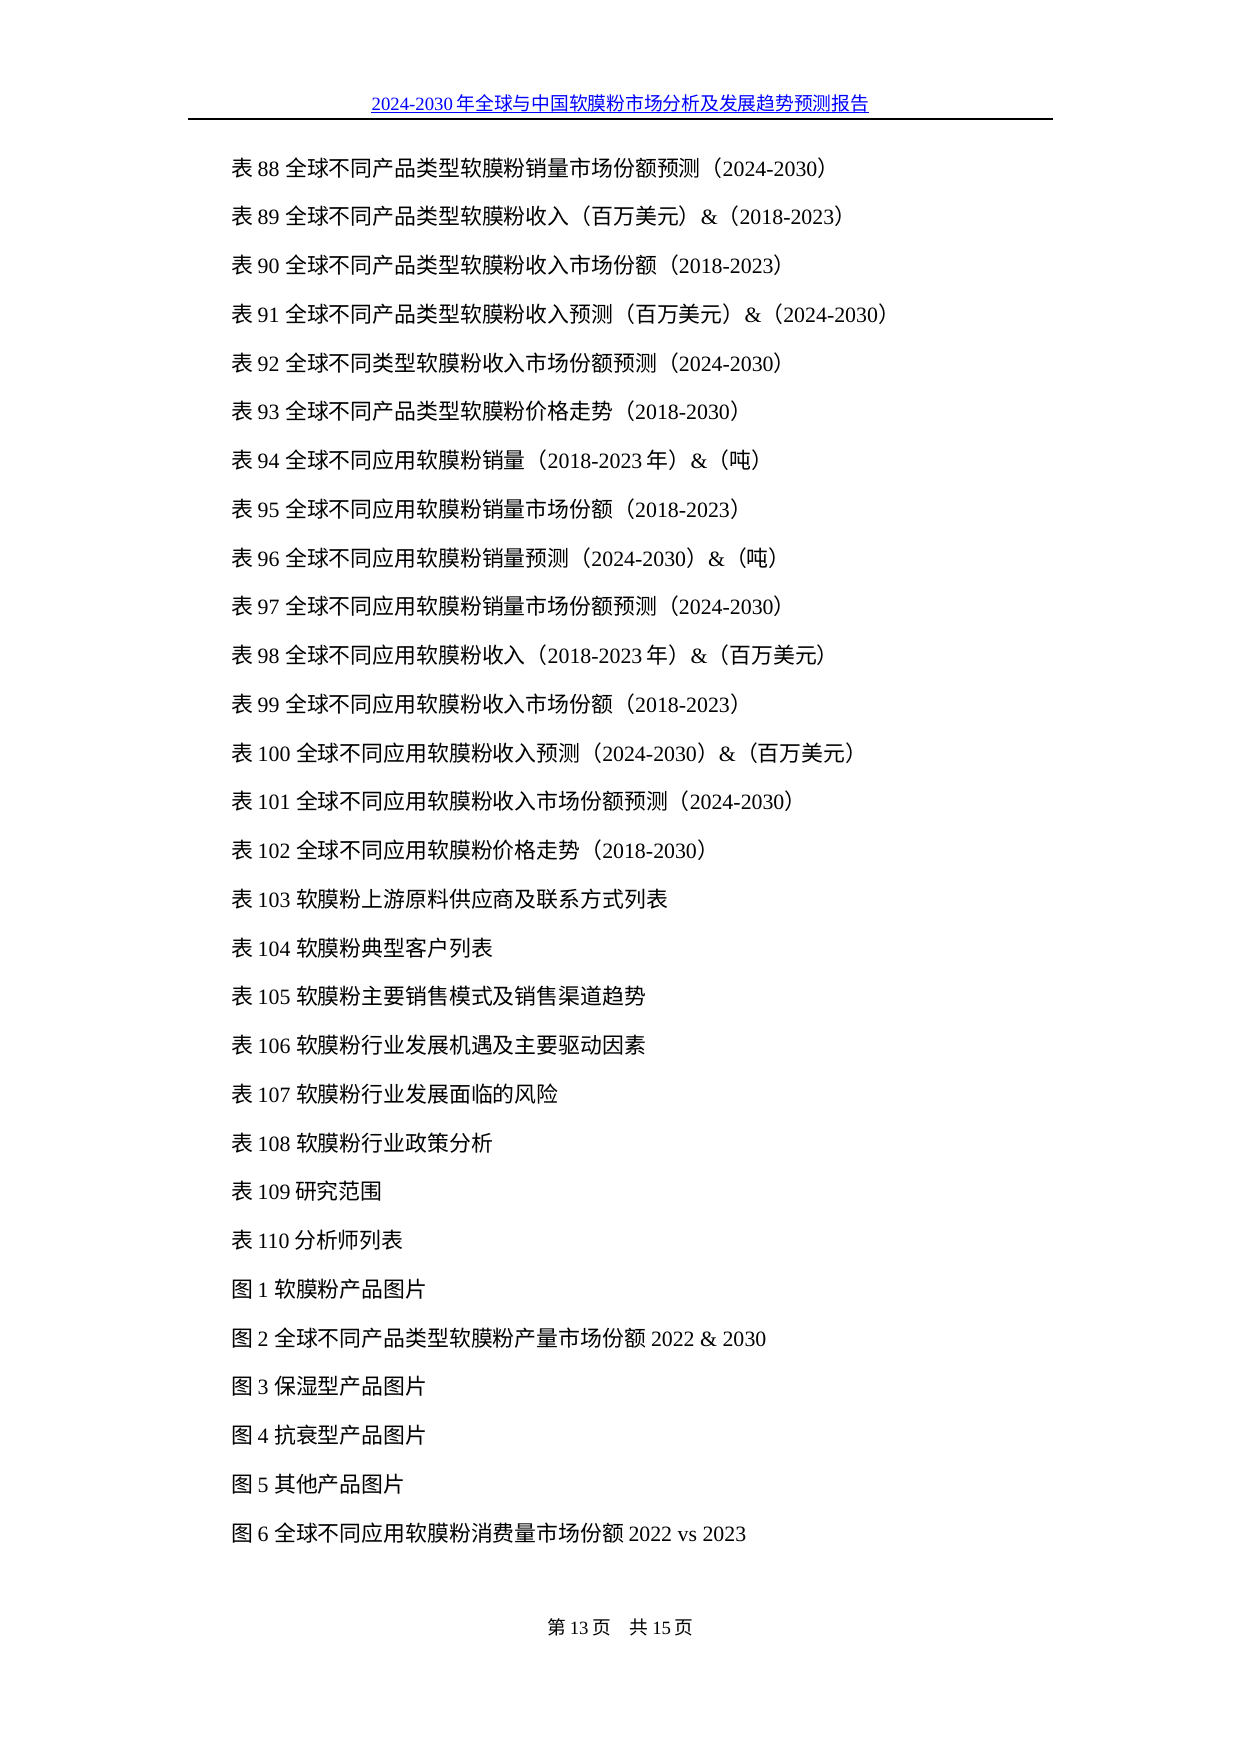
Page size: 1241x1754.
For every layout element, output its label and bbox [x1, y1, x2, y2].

text [187, 150, 1053, 1548]
